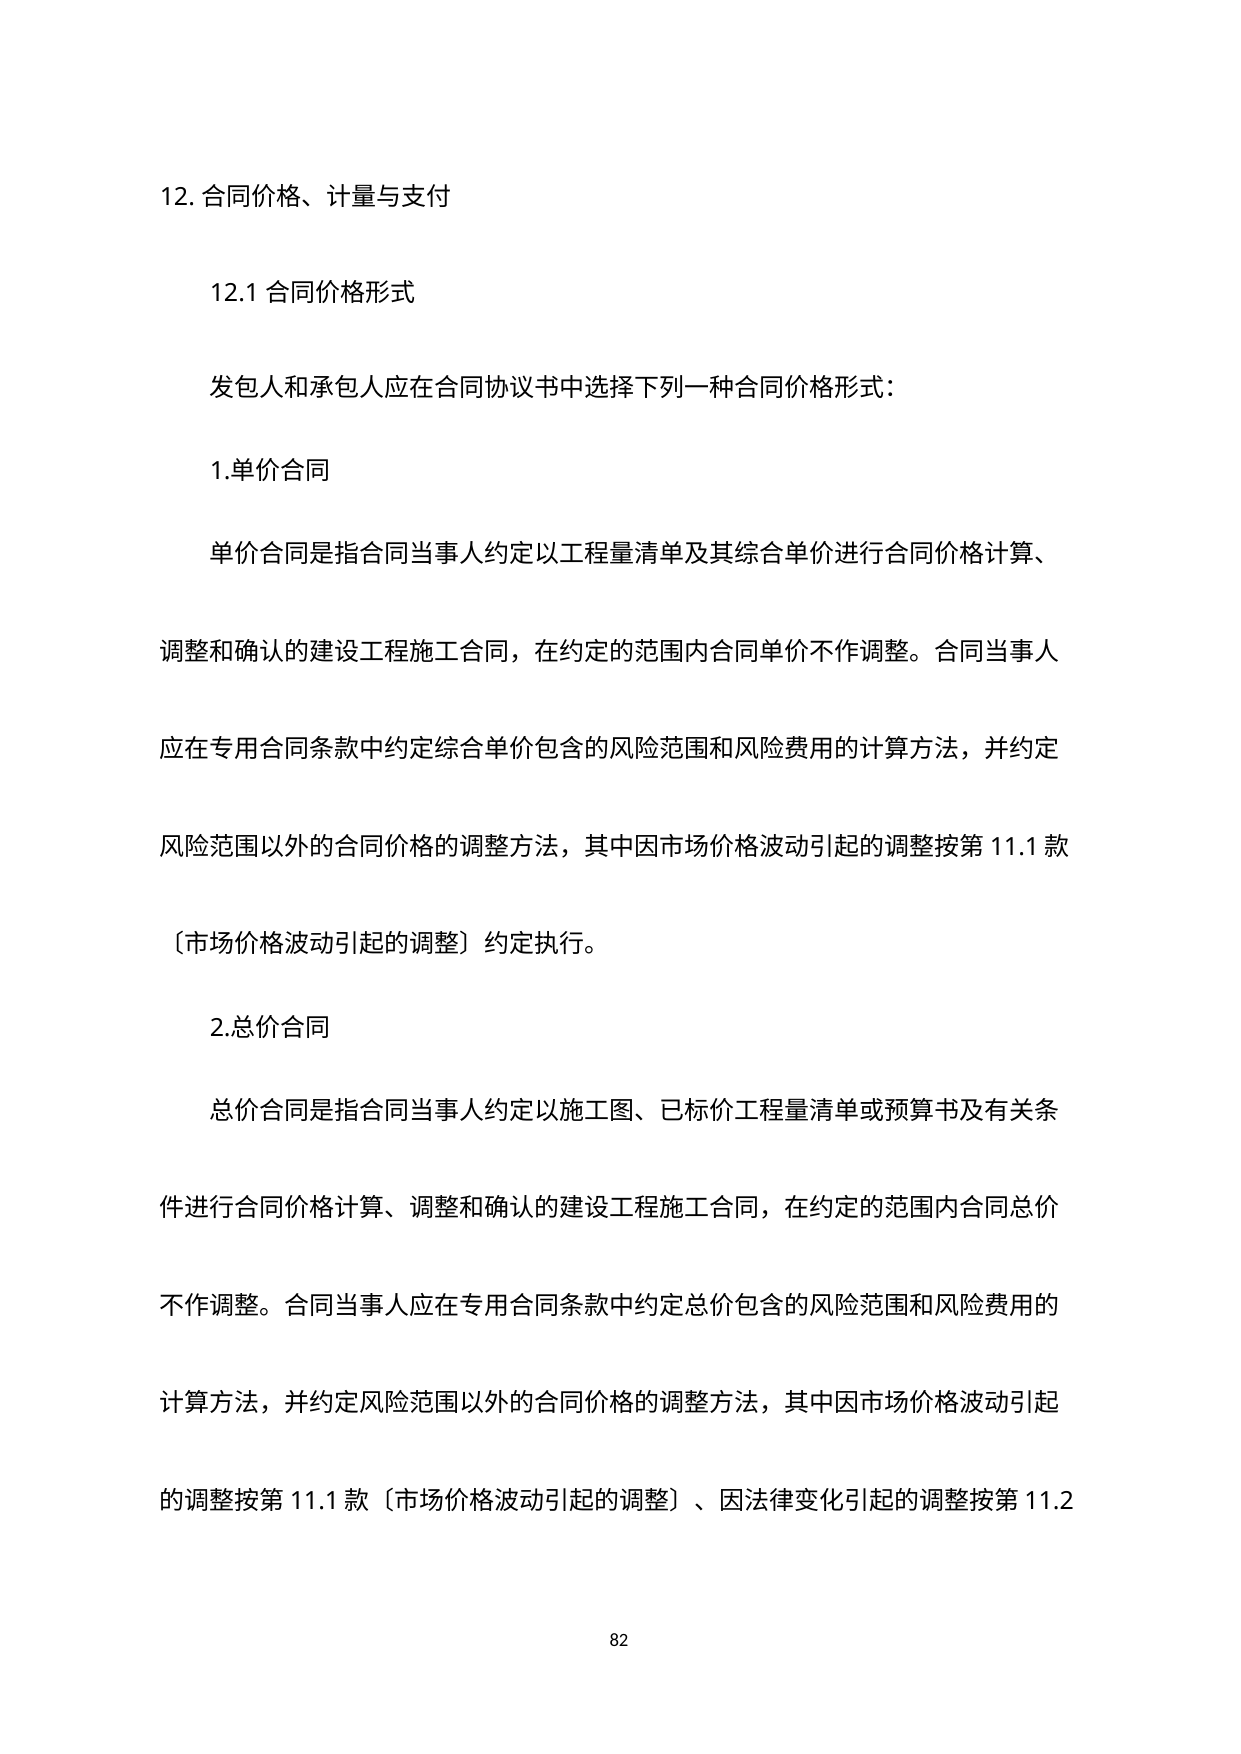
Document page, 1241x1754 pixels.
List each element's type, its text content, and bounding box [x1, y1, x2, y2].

text 1.单价合同 [159, 436, 1078, 501]
subtitle 12. 合同价格、计量与支付 [159, 162, 1078, 227]
text 发包人和承包人应在合同协议书中选择下列一种合同价格形式： [159, 353, 1078, 418]
text 单价合同是指合同当事人约定以工程量清单及其综合单价进行合同价格计算、调整和确认的建设工程施工合同，在约定的范围内合同单价不作调整。合同当事人应在专用合同条款中约定综合单价包含的风险范围和风险费用的计算方法，并约定风险范围以外的合同价格的调整方法，其中因市场价格波动引起的调整按第11.1款〔市场价格波动引起的调整〕约定执行。 [159, 519, 1078, 974]
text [159, 1076, 1078, 1531]
subtitle 12.1 合同价格形式 [159, 258, 1078, 323]
text 2.总价合同 [159, 993, 1078, 1058]
